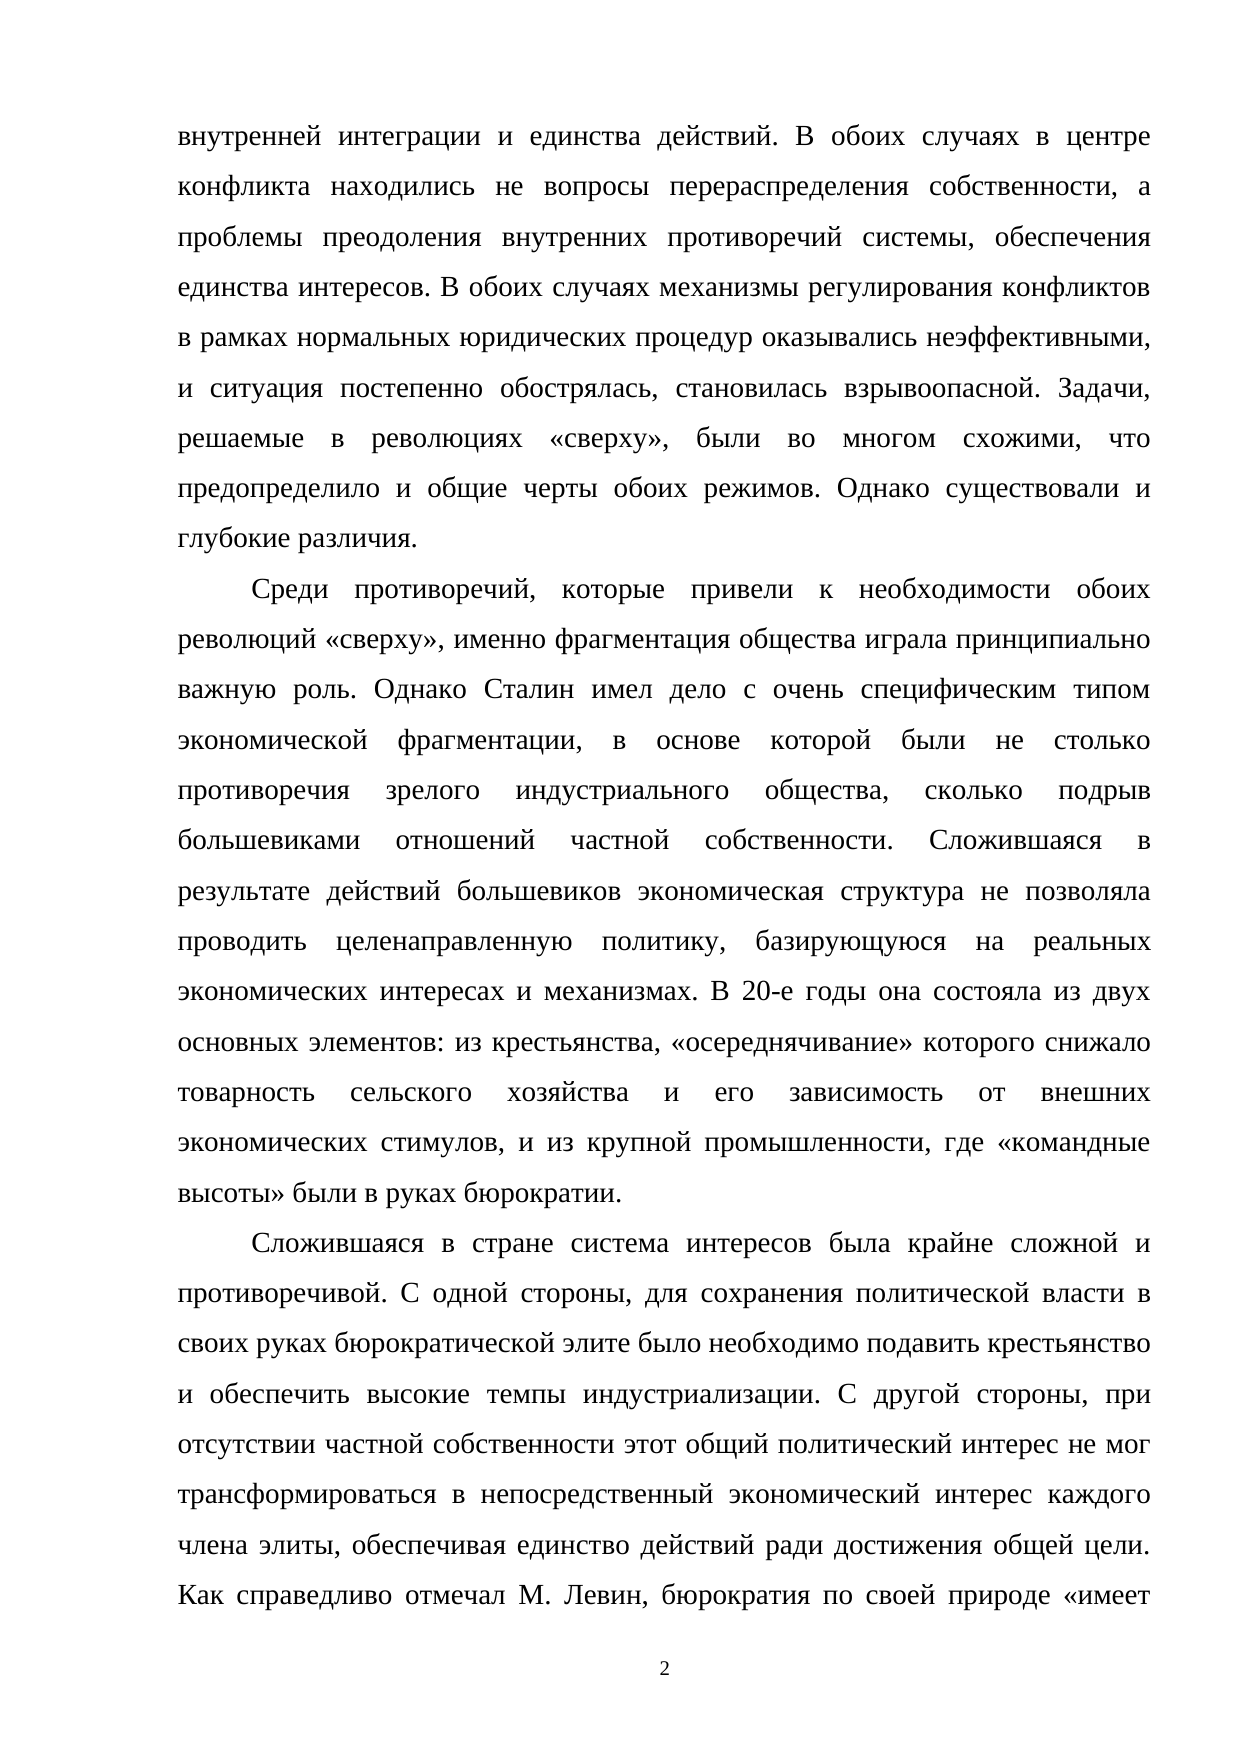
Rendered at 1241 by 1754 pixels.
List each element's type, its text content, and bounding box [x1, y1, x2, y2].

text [177, 118, 1152, 554]
text Среди противоречий, которые привели к необходимости обоих революций «сверху», именно фрагментация общества играла принципиально важную роль. Однако Сталин имел дело с очень специфическим типом экономической фрагментации, в основе которой были не столько противоречия зрелого индустриального общества, сколько подрыв большевиками отношений частной собственности. Сложившаяся в результате действий большевиков экономическая структура не позволяла проводить целенаправленную политику, базирующуюся на реальных экономических интересах и механизмах. В 20-е годы она состояла из двух основных элементов: из крестьянства, «осереднячивание» которого снижало товарность сельского хозяйства и его зависимость от внешних экономических стимулов, и из крупной промышленности, где «командные высоты» были в руках бюрократии. [177, 571, 1152, 1208]
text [177, 1225, 1152, 1611]
